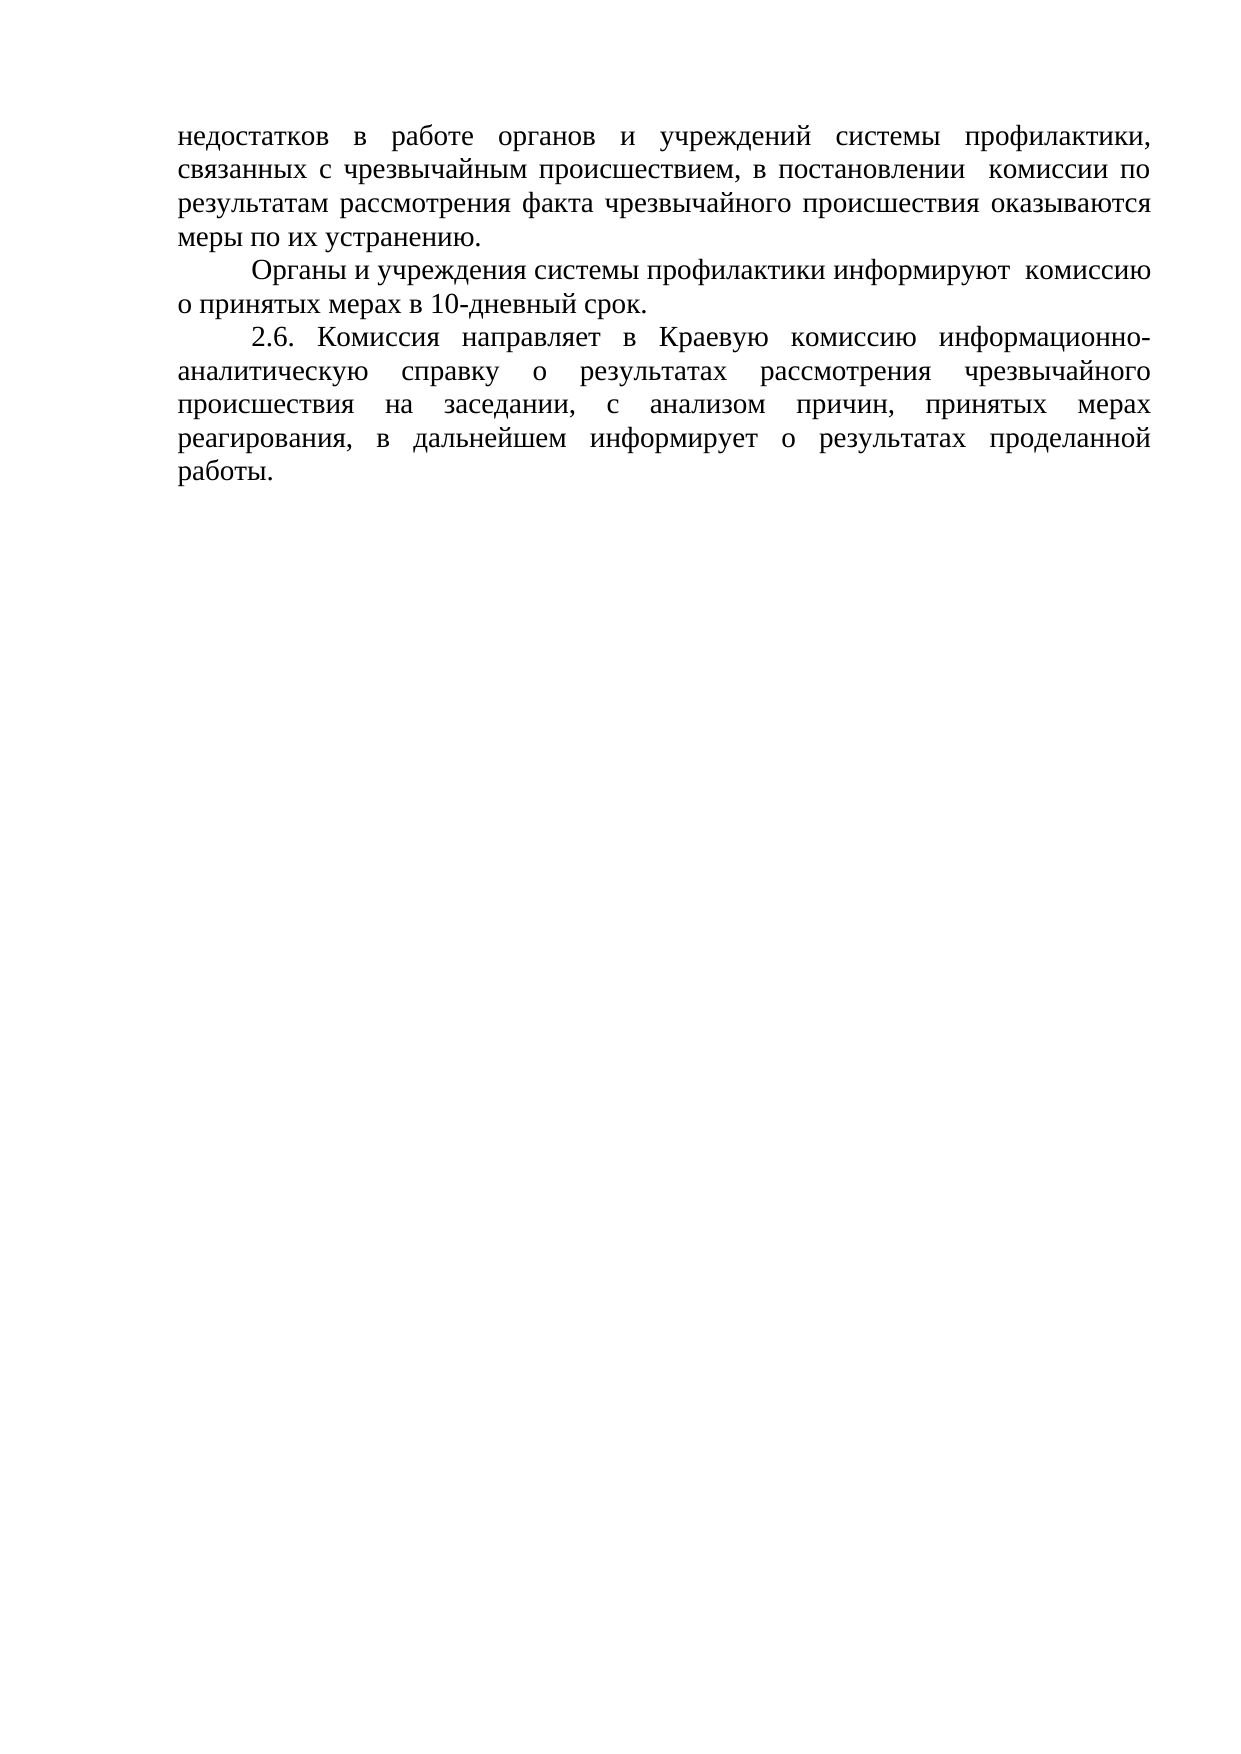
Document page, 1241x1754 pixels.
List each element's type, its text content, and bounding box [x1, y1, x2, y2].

text Органы и учреждения системы профилактики информируют комиссию о принятых мерах в 10-дневный срок. [177, 252, 1152, 319]
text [177, 118, 1152, 252]
text 2.6. Комиссия направляет в Краевую комиссию информационно- аналитическую справку о результатах рассмотрения чрезвычайного происшествия на заседании, с анализом причин, принятых мерах реагирования, в дальнейшем информирует о результатах проделанной работы. [177, 319, 1152, 487]
